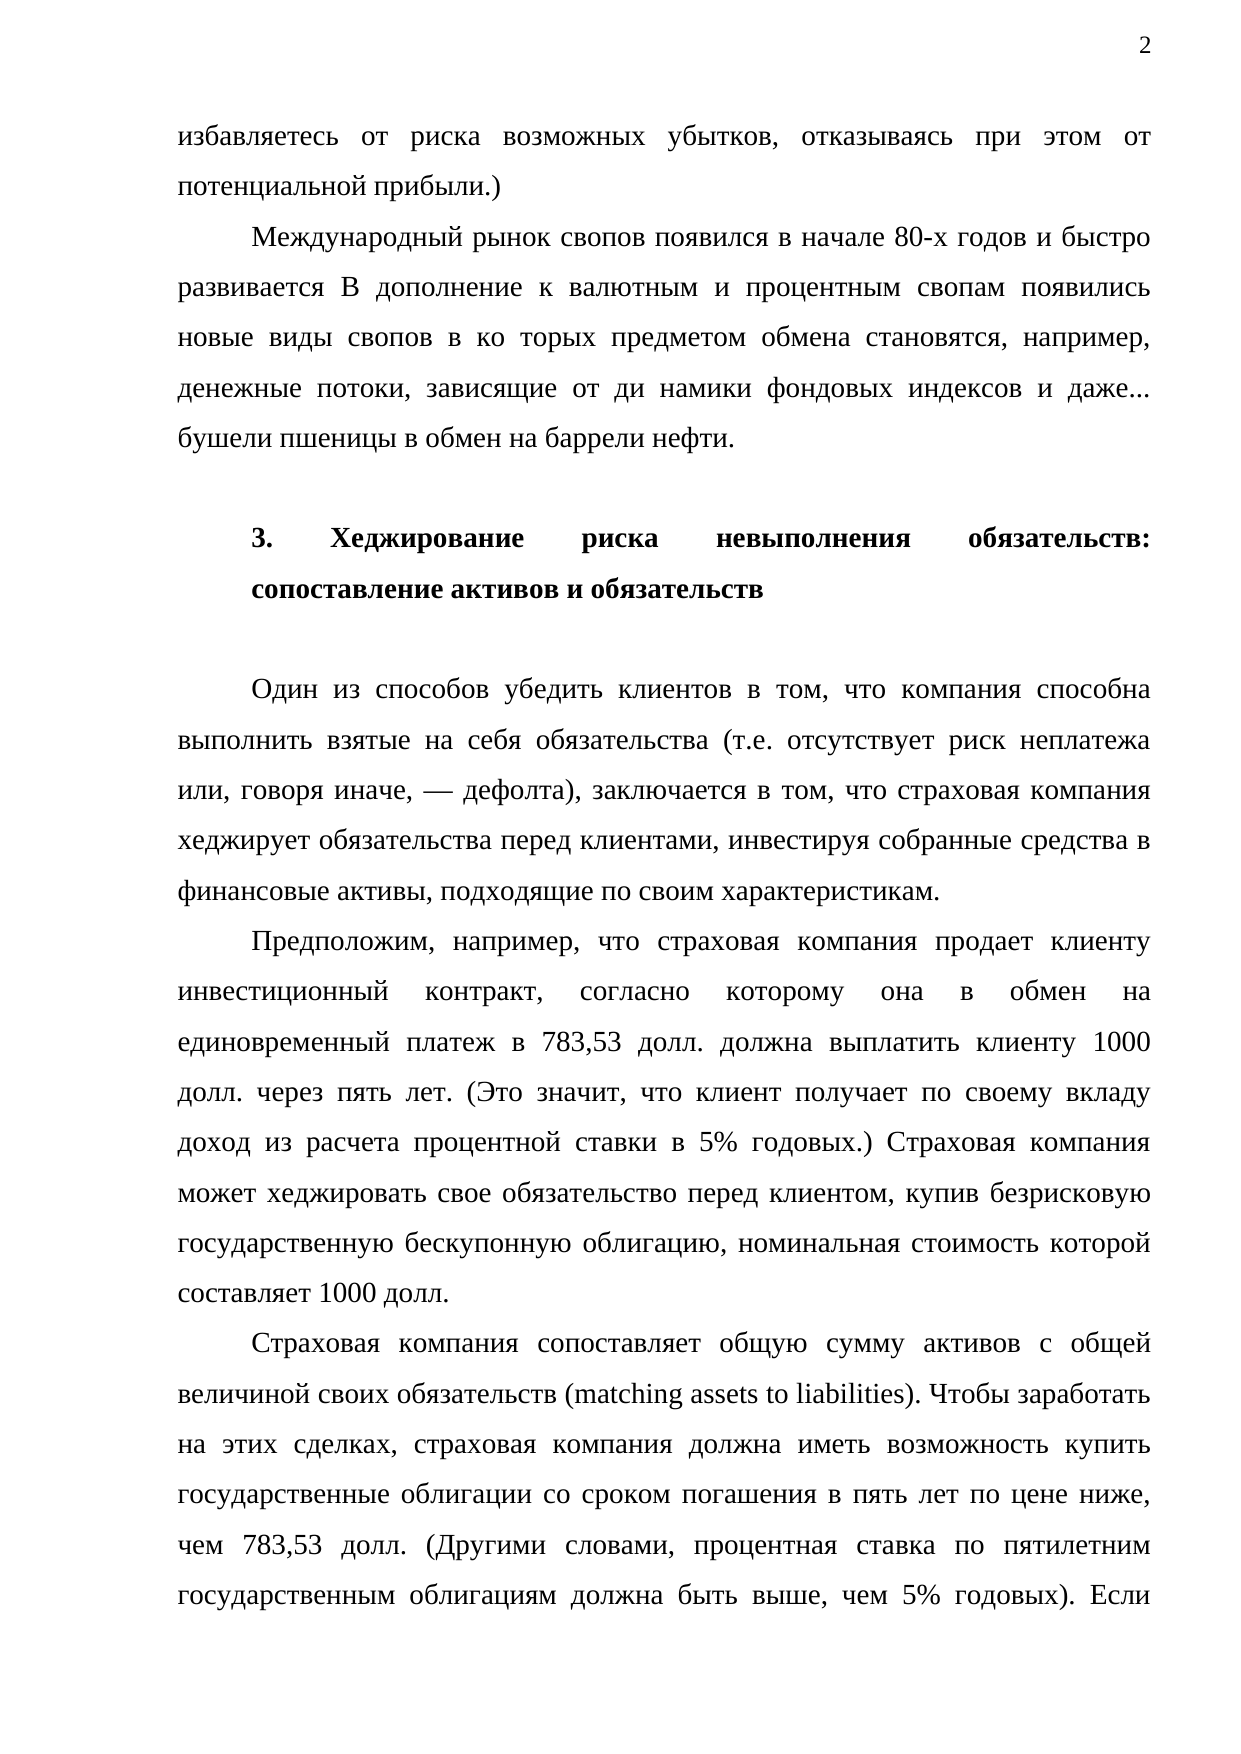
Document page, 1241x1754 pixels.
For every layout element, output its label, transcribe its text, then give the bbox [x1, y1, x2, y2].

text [177, 118, 1152, 202]
text Международный рынок свопов появился в начале 80-х годов и быстро развивается В дополнение к валютным и процентным свопам появились новые виды свопов в ко торых предметом обмена становятся, например, денежные потоки, зависящие от ди намики фондовых индексов и даже... бушели пшеницы в обмен на баррели нефти. [177, 219, 1152, 453]
text Один из способов убедить клиентов в том, что компания способна выполнить взятые на себя обязательства (т.е. отсутствует риск неплатежа или, говоря иначе, — дефолта), заключается в том, что страховая компания хеджирует обязательства перед клиентами, инвестируя собранные средства в финансовые активы, подходящие по своим характеристикам. [177, 672, 1152, 906]
text 3. Хеджирование риска невыполнения обязательств: сопоставление активов и обязательств [251, 521, 1152, 604]
text Предположим, например, что страховая компания продает клиенту инвестиционный контракт, согласно которому она в обмен на единовременный платеж в 783,53 долл. должна выплатить клиенту 1000 долл. через пять лет. (Это значит, что клиент получает по своему вкладу доход из расчета процентной ставки в 5% годовых.) Страховая компания может хеджировать свое обязательство перед клиентом, купив безрисковую государственную бескупонную облигацию, номинальная стоимость которой составляет 1000 долл. [177, 923, 1152, 1309]
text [177, 1326, 1152, 1611]
